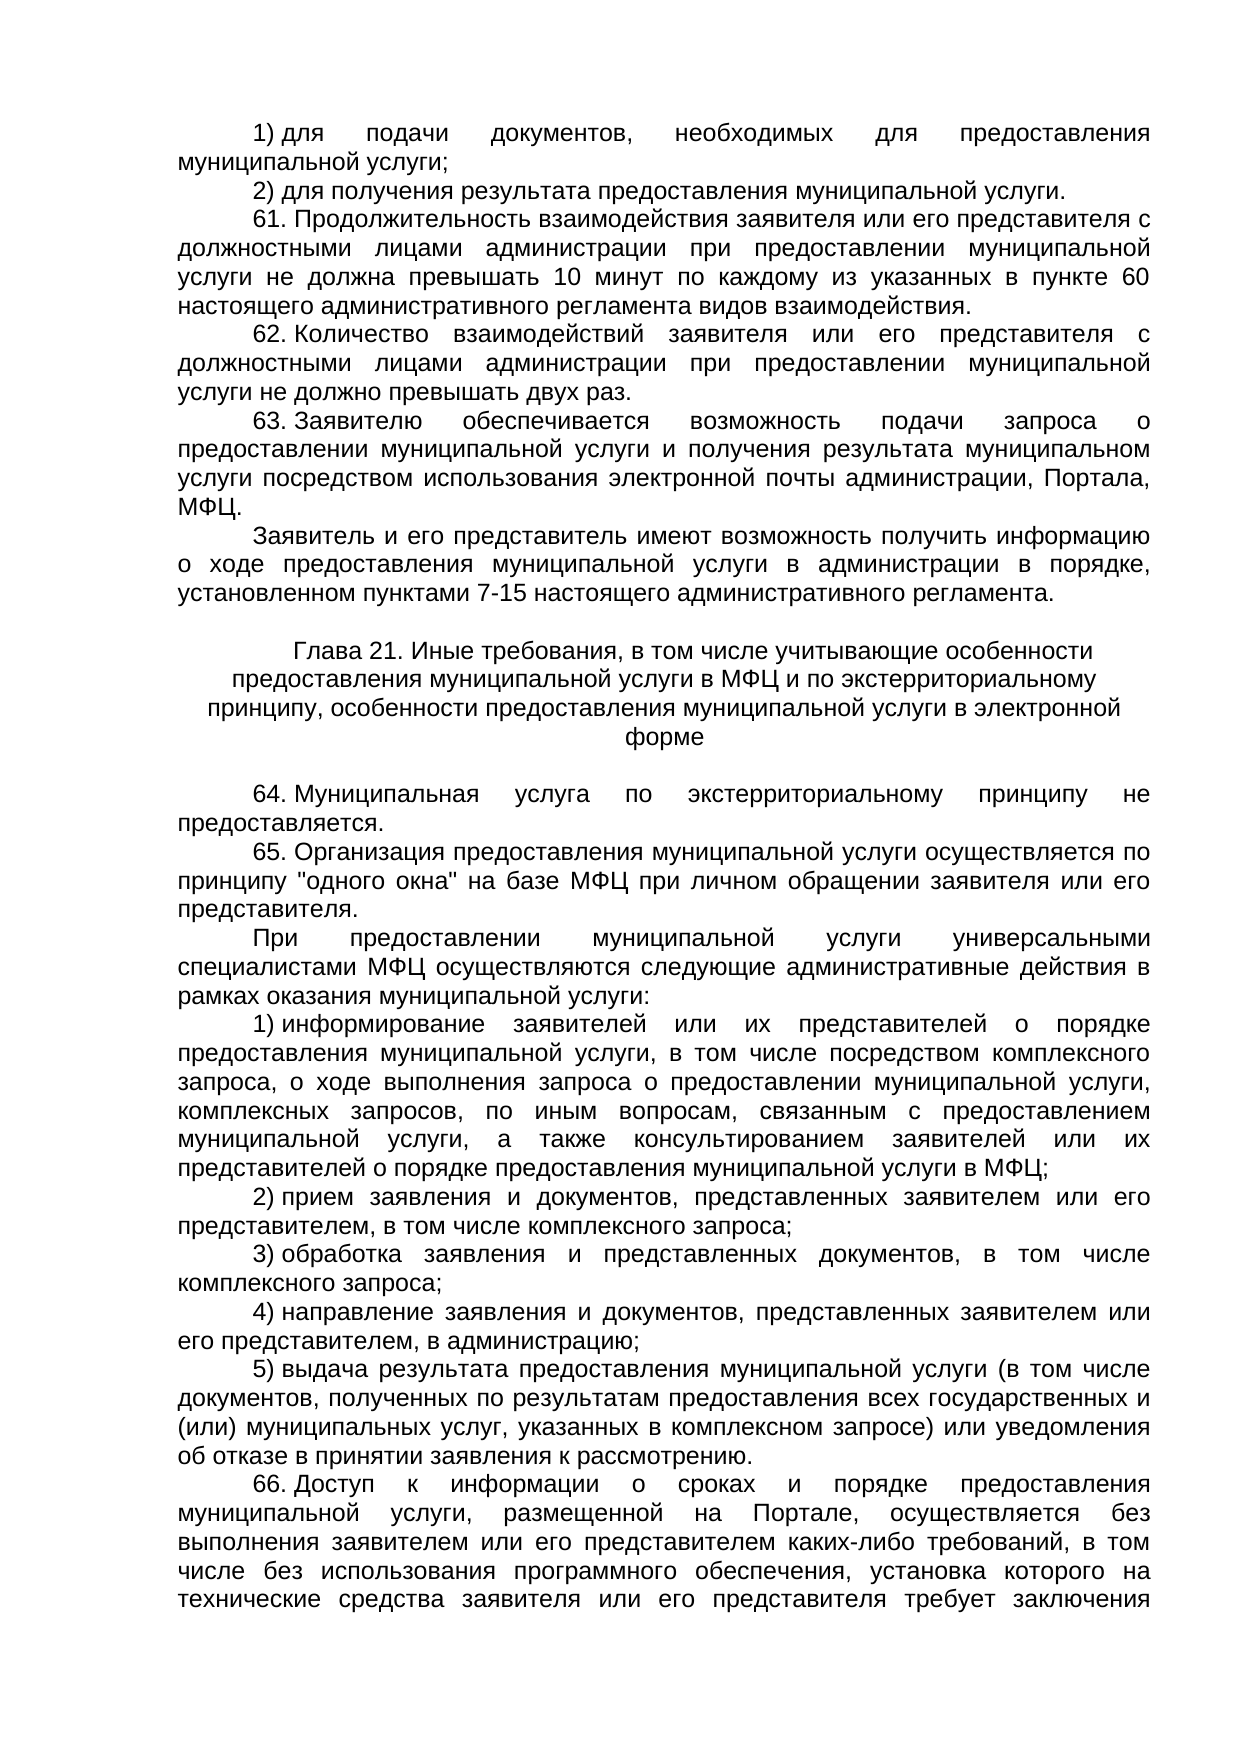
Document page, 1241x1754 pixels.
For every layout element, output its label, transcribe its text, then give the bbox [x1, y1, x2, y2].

text 65. Организация предоставления муниципальной услуги осуществляется по принципу "одного окна" на базе МФЦ при личном обращении заявителя или его представителя. [177, 837, 1152, 923]
text Заявитель и его представитель имеют возможность получить информацию о ходе предоставления муниципальной услуги в администрации в порядке, установленном пунктами 7-15 настоящего административного регламента. [177, 521, 1152, 607]
text 61. Продолжительность взаимодействия заявителя или его представителя с должностными лицами администрации при предоставлении муниципальной услуги не должна превышать 10 минут по каждому из указанных в пункте 60 настоящего административного регламента видов взаимодействия. [177, 204, 1152, 319]
text 5) выдача результата предоставления муниципальной услуги (в том числе документов, полученных по результатам предоставления всех государственных и (или) муниципальных услуг, указанных в комплексном запросе) или уведомления об отказе в принятии заявления к рассмотрению. [177, 1354, 1152, 1469]
text 62. Количество взаимодействий заявителя или его представителя с должностными лицами администрации при предоставлении муниципальной услуги не должно превышать двух раз. [177, 319, 1152, 406]
text 3) обработка заявления и представленных документов, в том числе комплексного запроса; [177, 1239, 1152, 1297]
text Глава 21. Иные требования, в том числе учитывающие особенности предоставления муниципальной услуги в МФЦ и по экстерриториальному принципу, особенности предоставления муниципальной услуги в электронной форме [177, 636, 1152, 751]
text 1) информирование заявителей или их представителей о порядке предоставления муниципальной услуги, в том числе посредством комплексного запроса, о ходе выполнения запроса о предоставлении муниципальной услуги, комплексных запросов, по иным вопросам, связанным с предоставлением муниципальной услуги, а также консультированием заявителей или их представителей о порядке предоставления муниципальной услуги в МФЦ; [177, 1009, 1152, 1182]
text При предоставлении муниципальной услуги универсальными специалистами МФЦ осуществляются следующие административные действия в рамках оказания муниципальной услуги: [177, 923, 1152, 1009]
text 2) для получения результата предоставления муниципальной услуги. [177, 176, 1152, 204]
text 4) направление заявления и документов, представленных заявителем или его представителем, в администрацию; [177, 1297, 1152, 1354]
text 2) прием заявления и документов, представленных заявителем или его представителем, в том числе комплексного запроса; [177, 1182, 1152, 1239]
text 63. Заявителю обеспечивается возможность подачи запроса о предоставлении муниципальной услуги и получения результата муниципальном услуги посредством использования электронной почты администрации, Портала, МФЦ. [177, 406, 1152, 521]
text 1) для подачи документов, необходимых для предоставления муниципальной услуги; [177, 118, 1152, 176]
text 64. Муниципальная услуга по экстерриториальному принципу не предоставляется. [177, 779, 1152, 837]
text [177, 1469, 1152, 1613]
